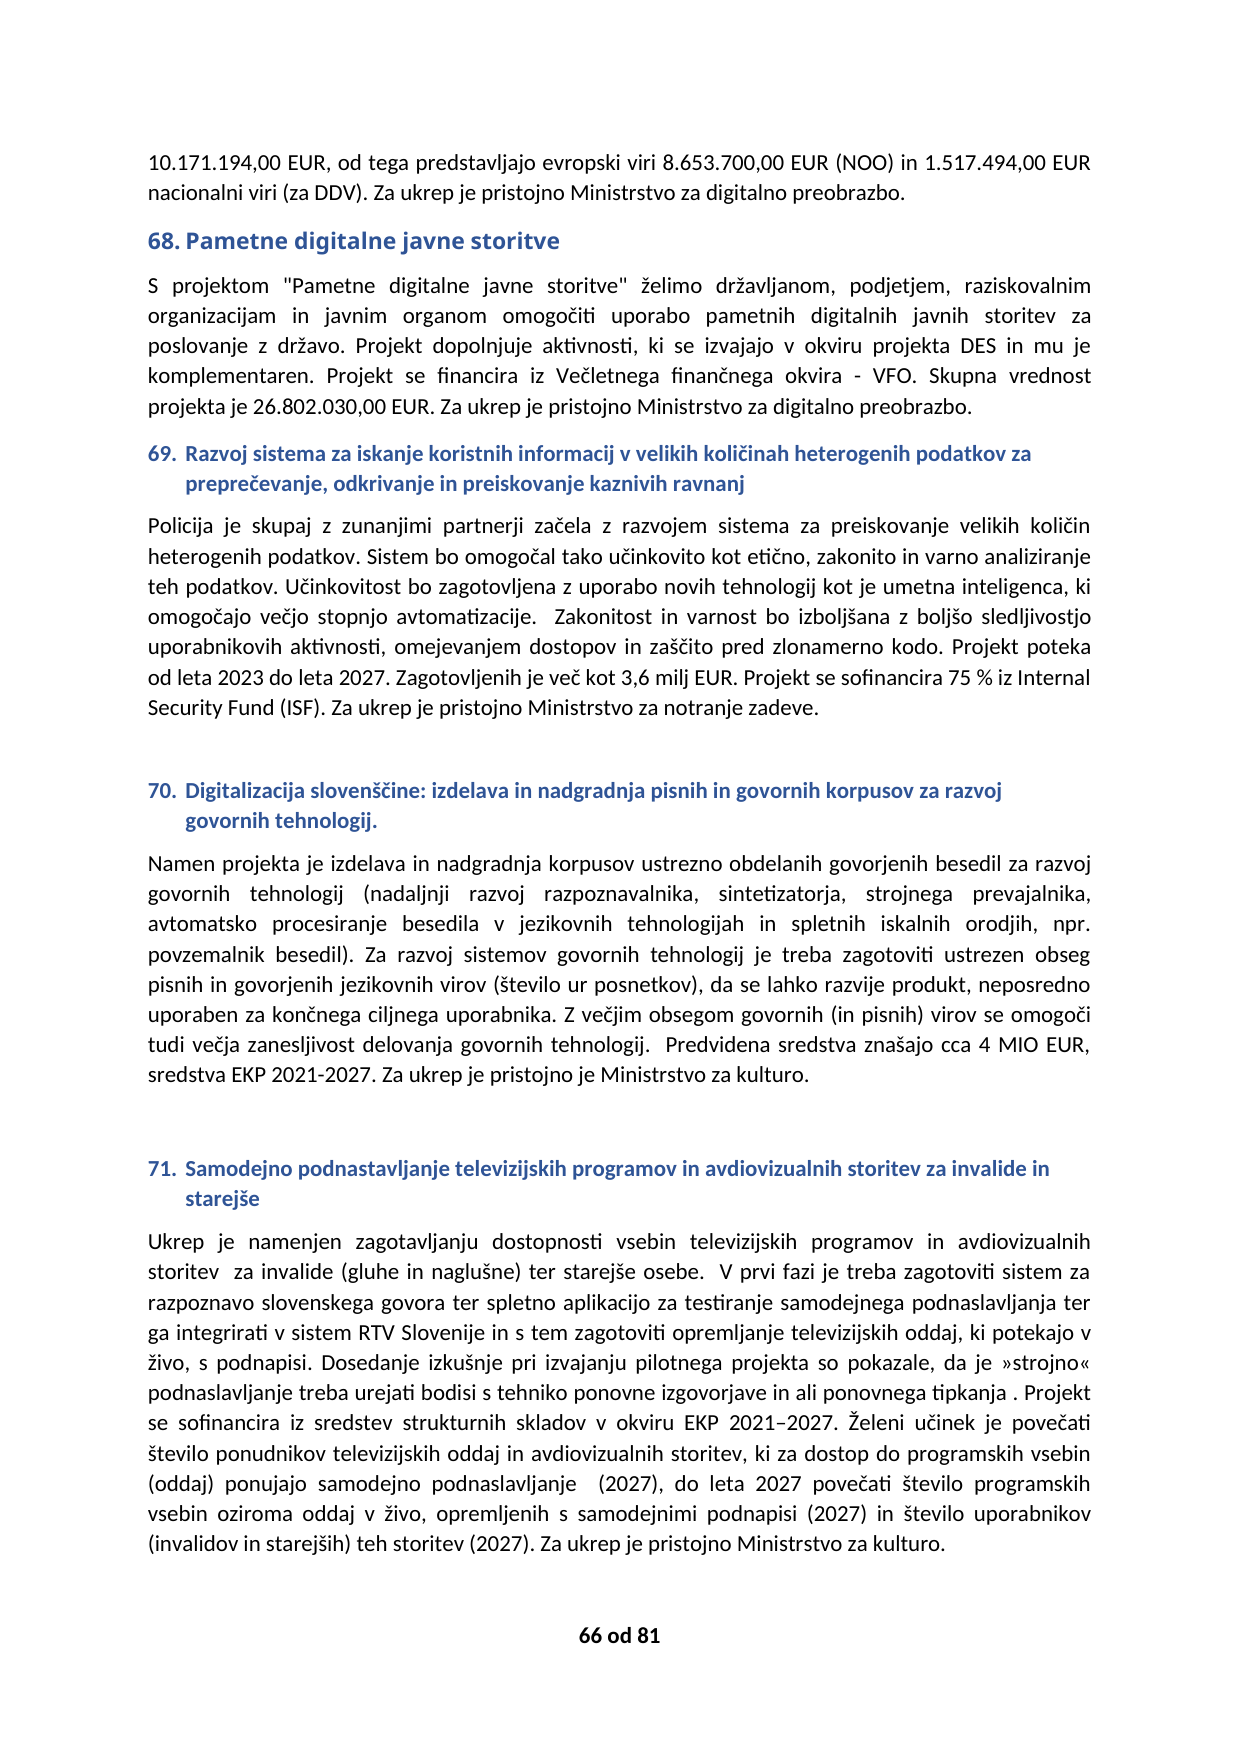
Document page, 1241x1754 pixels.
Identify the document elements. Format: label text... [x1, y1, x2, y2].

text Ukrep je namenjen zagotavljanju dostopnosti vsebin televizijskih programov in avdiovizualnih storitev za invalide (gluhe in naglušne) ter starejše osebe. V prvi fazi je treba zagotoviti sistem za razpoznavo slovenskega govora ter spletno aplikacijo za testiranje samodejnega podnaslavljanja ter ga integrirati v sistem RTV Slovenije in s tem zagotoviti opremljanje televizijskih oddaj, ki potekajo v živo, s podnapisi. Dosedanje izkušnje pri izvajanju pilotnega projekta so pokazale, da je »strojno« podnaslavljanje treba urejati bodisi s tehniko ponovne izgovorjave in ali ponovnega tipkanja . Projekt se sofinancira iz sredstev strukturnih skladov v okviru EKP 2021–2027. Želeni učinek je povečati število ponudnikov televizijskih oddaj in avdiovizualnih storitev, ki za dostop do programskih vsebin (oddaj) ponujajo samodejno podnaslavljanje (2027), do leta 2027 povečati število programskih vsebin oziroma oddaj v živo, opremljenih s samodejnimi podnapisi (2027) in število uporabnikov (invalidov in starejših) teh storitev (2027). Za ukrep je pristojno Ministrstvo za kulturo. [148, 1227, 1093, 1557]
text S projektom "Pametne digitalne javne storitve" želimo državljanom, podjetjem, raziskovalnim organizacijam in javnim organom omogočiti uporabo pametnih digitalnih javnih storitev za poslovanje z državo. Projekt dopolnjuje aktivnosti, ki se izvajajo v okviru projekta DES in mu je komplementaren. Projekt se financira iz Večletnega finančnega okvira - VFO. Skupna vrednost projekta je 26.802.030,00 EUR. Za ukrep je pristojno Ministrstvo za digitalno preobrazbo. [148, 271, 1093, 420]
subtitle Razvoj sistema za iskanje koristnih informacij v velikih količinah heterogenih podatkov za preprečevanje, odkrivanje in preiskovanje kaznivih ravnanj [148, 439, 1093, 497]
subtitle Samodejno podnastavljanje televizijskih programov in avdiovizualnih storitev za invalide in starejše [148, 1154, 1093, 1212]
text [148, 148, 1093, 206]
subtitle Pametne digitalne javne storitve [148, 225, 1093, 256]
text Namen projekta je izdelava in nadgradnja korpusov ustrezno obdelanih govorjenih besedil za razvoj govornih tehnologij (nadaljnji razvoj razpoznavalnika, sintetizatorja, strojnega prevajalnika, avtomatsko procesiranje besedila v jezikovnih tehnologijah in spletnih iskalnih orodjih, npr. povzemalnik besedil). Za razvoj sistemov govornih tehnologij je treba zagotoviti ustrezen obseg pisnih in govorjenih jezikovnih virov (število ur posnetkov), da se lahko razvije produkt, neposredno uporaben za končnega ciljnega uporabnika. Z večjim obsegom govornih (in pisnih) virov se omogoči tudi večja zanesljivost delovanja govornih tehnologij. Predvidena sredstva znašajo cca 4 MIO EUR, sredstva EKP 2021-2027. Za ukrep je pristojno je Ministrstvo za kulturo. [148, 849, 1093, 1088]
text Policija je skupaj z zunanjimi partnerji začela z razvojem sistema za preiskovanje velikih količin heterogenih podatkov. Sistem bo omogočal tako učinkovito kot etično, zakonito in varno analiziranje teh podatkov. Učinkovitost bo zagotovljena z uporabo novih tehnologij kot je umetna inteligenca, ki omogočajo večjo stopnjo avtomatizacije. Zakonitost in varnost bo izboljšana z boljšo sledljivostjo uporabnikovih aktivnosti, omejevanjem dostopov in zaščito pred zlonamerno kodo. Projekt poteka od leta 2023 do leta 2027. Zagotovljenih je več kot 3,6 milj EUR. Projekt se sofinancira 75 % iz Internal Security Fund (ISF). Za ukrep je pristojno Ministrstvo za notranje zadeve. [148, 512, 1093, 721]
subtitle Digitalizacija slovenščine: izdelava in nadgradnja pisnih in govornih korpusov za razvoj govornih tehnologij. [148, 776, 1093, 834]
